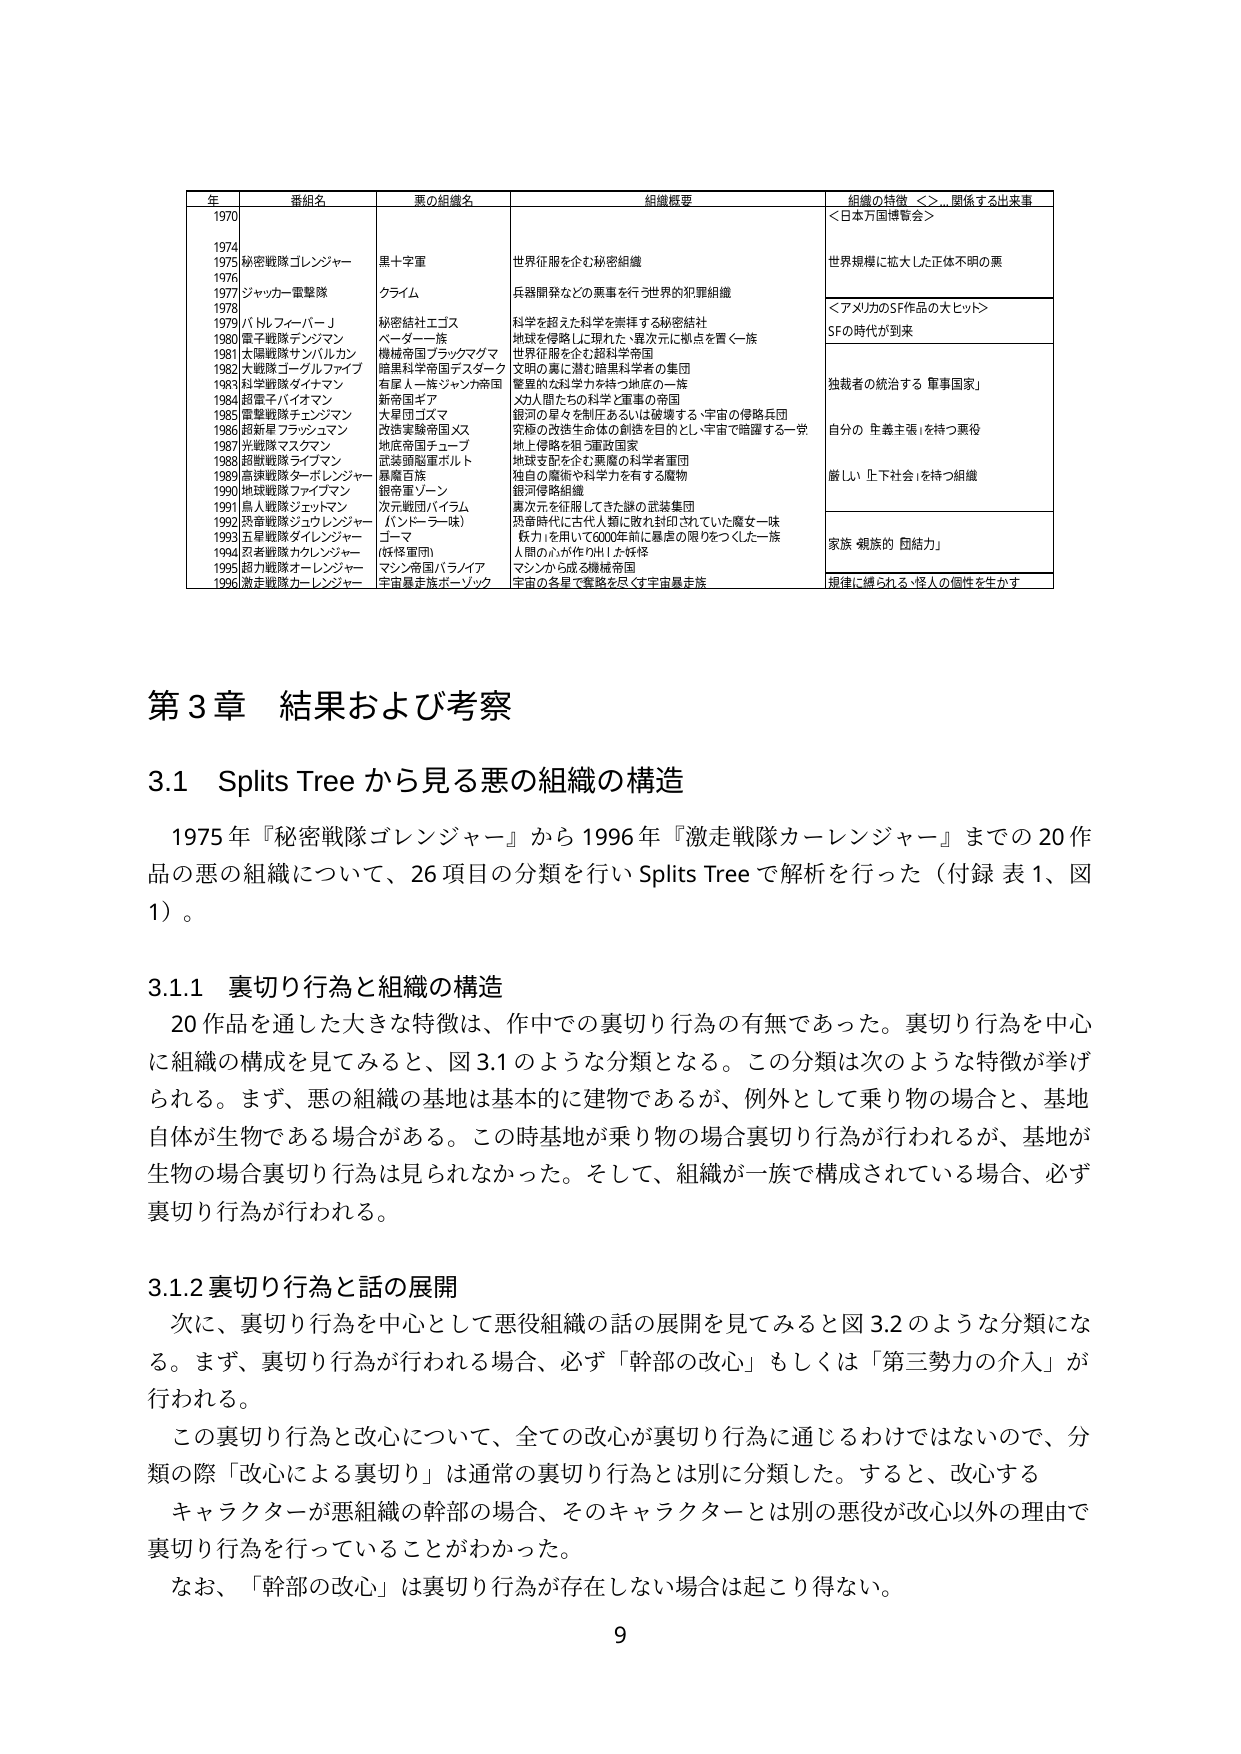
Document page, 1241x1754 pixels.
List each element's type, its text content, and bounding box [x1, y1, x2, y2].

subtitle 第3章 結果および考察 [148, 667, 1092, 742]
subtitle 3.1 Splits Tree から見る悪の組織の構造 [148, 742, 1092, 817]
subtitle 3.1.1 裏切り行為と組織の構造 [148, 967, 1069, 1004]
text なお、「幹部の改心」は裏切り行為が存在しない場合は起こり得ない。 [148, 1567, 1092, 1604]
text 次に、裏切り行為を中心として悪役組織の話の展開を見てみると図3.2のような分類になる。まず、裏切り行為が行われる場合、必ず「幹部の改心」もしくは「第三勢力の介入」が行われる。 [148, 1304, 1092, 1417]
text キャラクターが悪組織の幹部の場合、そのキャラクターとは別の悪役が改心以外の理由で裏切り行為を行っていることがわかった。 [148, 1492, 1092, 1567]
text 20作品を通した大きな特徴は、作中での裏切り行為の有無であった。裏切り行為を中心に組織の構成を見てみると、図3.1のような分類となる。この分類は次のような特徴が挙げられる。まず、悪の組織の基地は基本的に建物であるが、例外として乗り物の場合と、基地自体が生物である場合がある。この時基地が乗り物の場合裏切り行為が行われるが、基地が生物の場合裏切り行為は見られなかった。そして、組織が一族で構成されている場合、必ず裏切り行為が行われる。 [148, 1004, 1092, 1229]
text この裏切り行為と改心について、全ての改心が裏切り行為に通じるわけではないので、分類の際「改心による裏切り」は通常の裏切り行為とは別に分類した。すると、改心する [148, 1417, 1092, 1492]
subtitle 3.1.2裏切り行為と話の展開 [148, 1267, 1069, 1304]
text 1975年『秘密戦隊ゴレンジャー』から1996年『激走戦隊カーレンジャー』までの20作品の悪の組織について、26項目の分類を行いSplits Treeで解析を行った（付録 表1、図1）。 [148, 817, 1092, 929]
